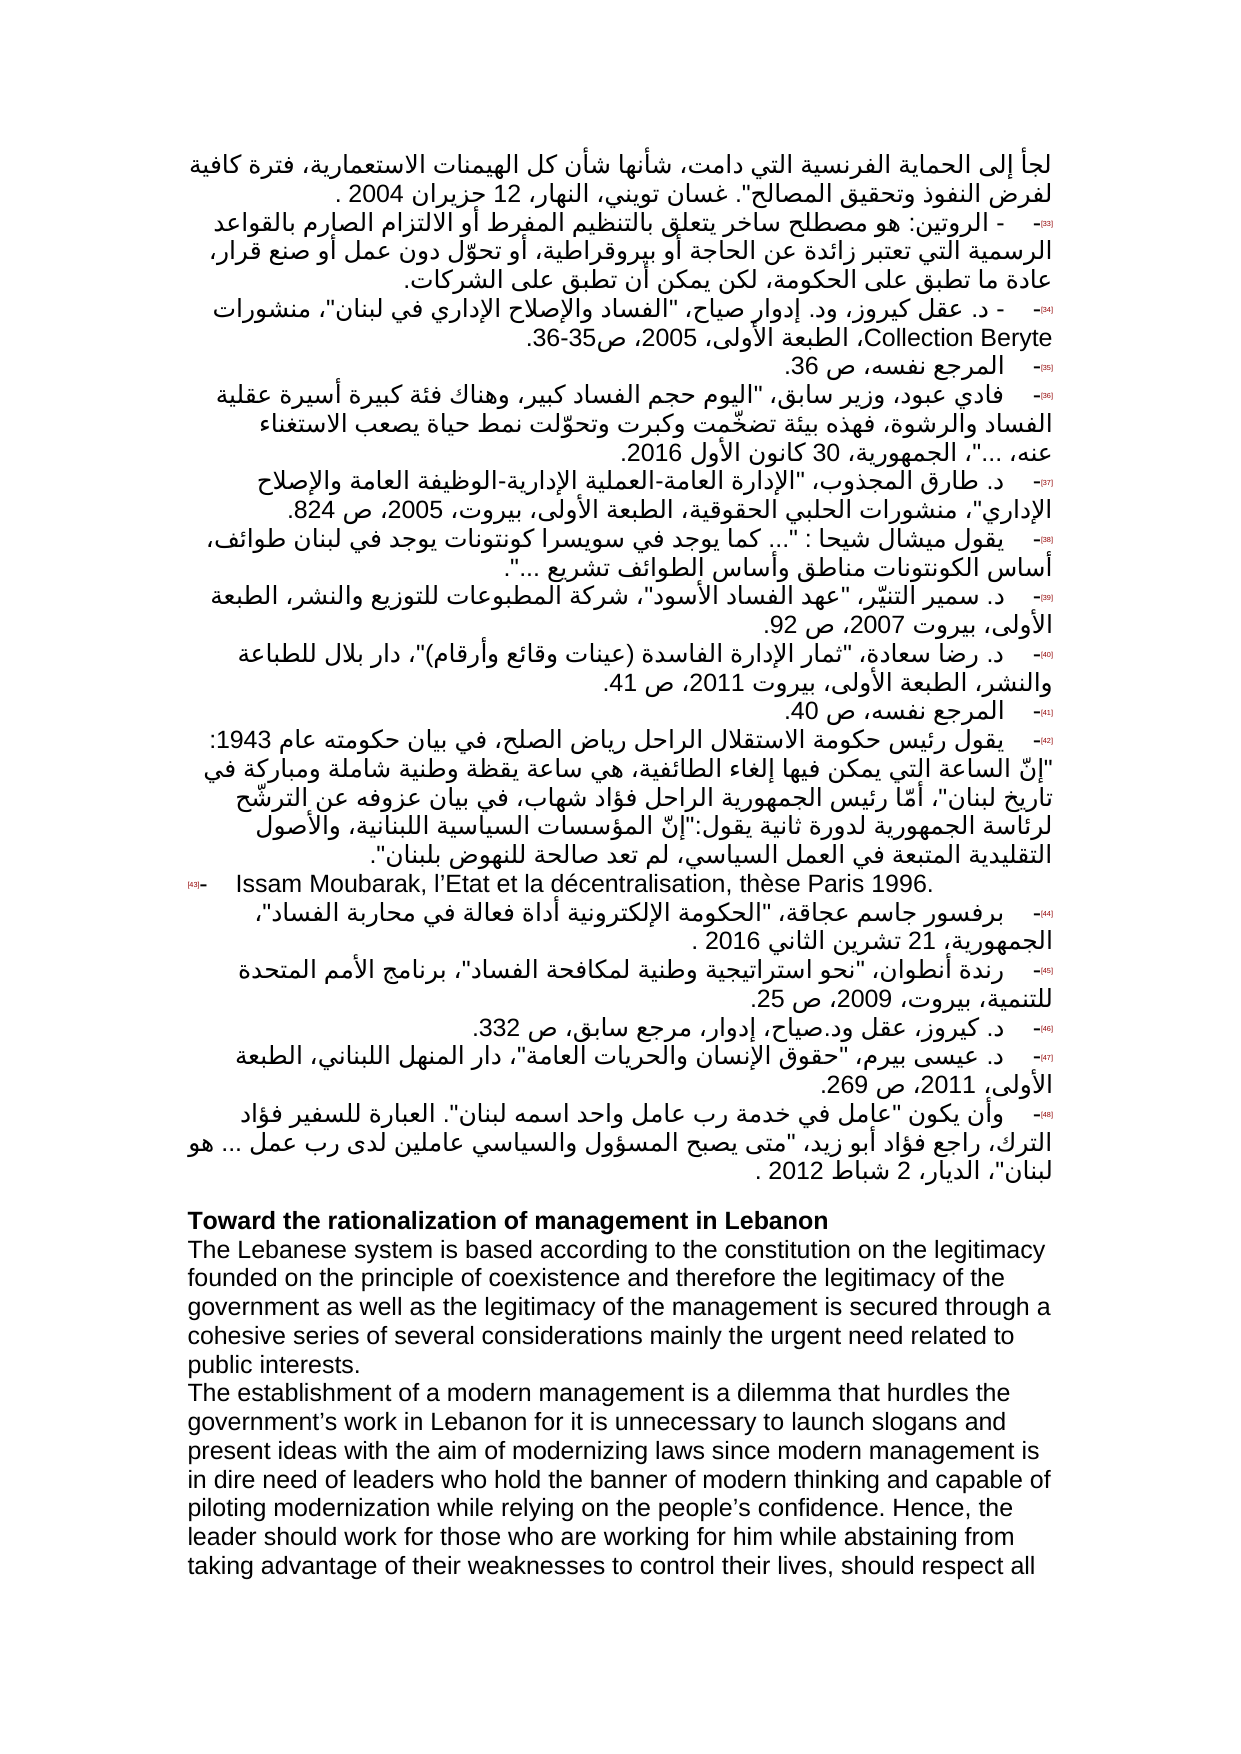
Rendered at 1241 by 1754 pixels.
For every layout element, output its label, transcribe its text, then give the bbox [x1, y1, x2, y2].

text [48]- وأن يكون "عامل في خدمة رب عامل واحد اسمه لبنان". العبارة للسفير فؤاد الترك، راجع فؤاد أبو زيد، "متى يصبح المسؤول والسياسي عاملين لدى رب عمل ... هو لبنان"، الديار، 2 شباط 2012 . [187, 1099, 1053, 1185]
text Toward the rationalization of management in Lebanon [187, 1206, 1053, 1234]
text [47]- د. عيسى بيرم، "حقوق الإنسان والحريات العامة"، دار المنهل اللبناني، الطبعة الأولى، 2011، ص 269. [187, 1041, 1053, 1099]
text [37]- د. طارق المجذوب، "الإدارة العامة-العملية الإدارية-الوظيفة العامة والإصلاح الإداري"، منشورات الحلبي الحقوقية، الطبعة الأولى، بيروت، 2005، ص 824. [187, 466, 1053, 524]
text The Lebanese system is based according to the constitution on the legitimacy founded on the principle of coexistence and therefore the legitimacy of the government as well as the legitimacy of the management is secured through a cohesive series of several considerations mainly the urgent need related to public interests. [187, 1234, 1053, 1378]
text [44]- برفسور جاسم عجاقة، "الحكومة الإلكترونية أداة فعالة في محاربة الفساد"، الجمهورية، 21 تشرين الثاني 2016 . [187, 897, 1053, 955]
text [33]- - الروتين: هو مصطلح ساخر يتعلق بالتنظيم المفرط أو الالتزام الصارم بالقواعد الرسمية التي تعتبر زائدة عن الحاجة أو بيروقراطية، أو تحوّل دون عمل أو صنع قرار، عادة ما تطبق على الحكومة، لكن يمكن أن تطبق على الشركات. [187, 207, 1053, 294]
text [41]- المرجع نفسه، ص 40. [187, 696, 1053, 725]
text [43]- Issam Moubarak, l’Etat et la décentralisation, thèse Paris 1996. [187, 869, 1053, 897]
text [35]- المرجع نفسه، ص 36. [187, 351, 1053, 380]
text [39]- د. سمير التنيّر، "عهد الفساد الأسود"، شركة المطبوعات للتوزيع والنشر، الطبعة الأولى، بيروت 2007، ص 92. [187, 581, 1053, 639]
text [38]- يقول ميشال شيحا : "... كما يوجد في سويسرا كونتونات يوجد في لبنان طوائف، أساس الكونتونات مناطق وأساس الطوائف تشريع ...". [187, 524, 1053, 581]
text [187, 1378, 1053, 1579]
text [40]- د. رضا سعادة، "ثمار الإدارة الفاسدة (عينات وقائع وأرقام)"، دار بلال للطباعة والنشر، الطبعة الأولى، بيروت 2011، ص 41. [187, 639, 1053, 696]
text [45]- رندة أنطوان، "نحو استراتيجية وطنية لمكافحة الفساد"، برنامج الأمم المتحدة للتنمية، بيروت، 2009، ص 25. [187, 955, 1053, 1012]
text [36]- فادي عبود، وزير سابق، "اليوم حجم الفساد كبير، وهناك فئة كبيرة أسيرة عقلية الفساد والرشوة، فهذه بيئة تضخّمت وكبرت وتحوّلت نمط حياة يصعب الاستغناء عنه، ..."، الجمهورية، 30 كانون الأول 2016. [187, 380, 1053, 466]
text [46]- د. كيروز، عقل ود.صياح، إدوار، مرجع سابق، ص 332. [187, 1012, 1053, 1041]
text [42]- يقول رئيس حكومة الاستقلال الراحل رياض الصلح، في بيان حكومته عام 1943: "إنّ الساعة التي يمكن فيها إلغاء الطائفية، هي ساعة يقظة وطنية شاملة ومباركة في تاريخ لبنان"، أمّا رئيس الجمهورية الراحل فؤاد شهاب، في بيان عزوفه عن الترشّح لرئاسة الجمهورية لدورة ثانية يقول:"إنّ المؤسسات السياسية اللبنانية، والأصول التقليدية المتبعة في العمل السياسي، لم تعد صالحة للنهوض بلبنان". [187, 725, 1053, 869]
text [34]- - د. عقل كيروز، ود. إدوار صياح، "الفساد والإصلاح الإداري في لبنان"، منشورات Collection Beryte، الطبعة الأولى، 2005، ص35-36. [187, 294, 1053, 351]
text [187, 150, 1053, 207]
